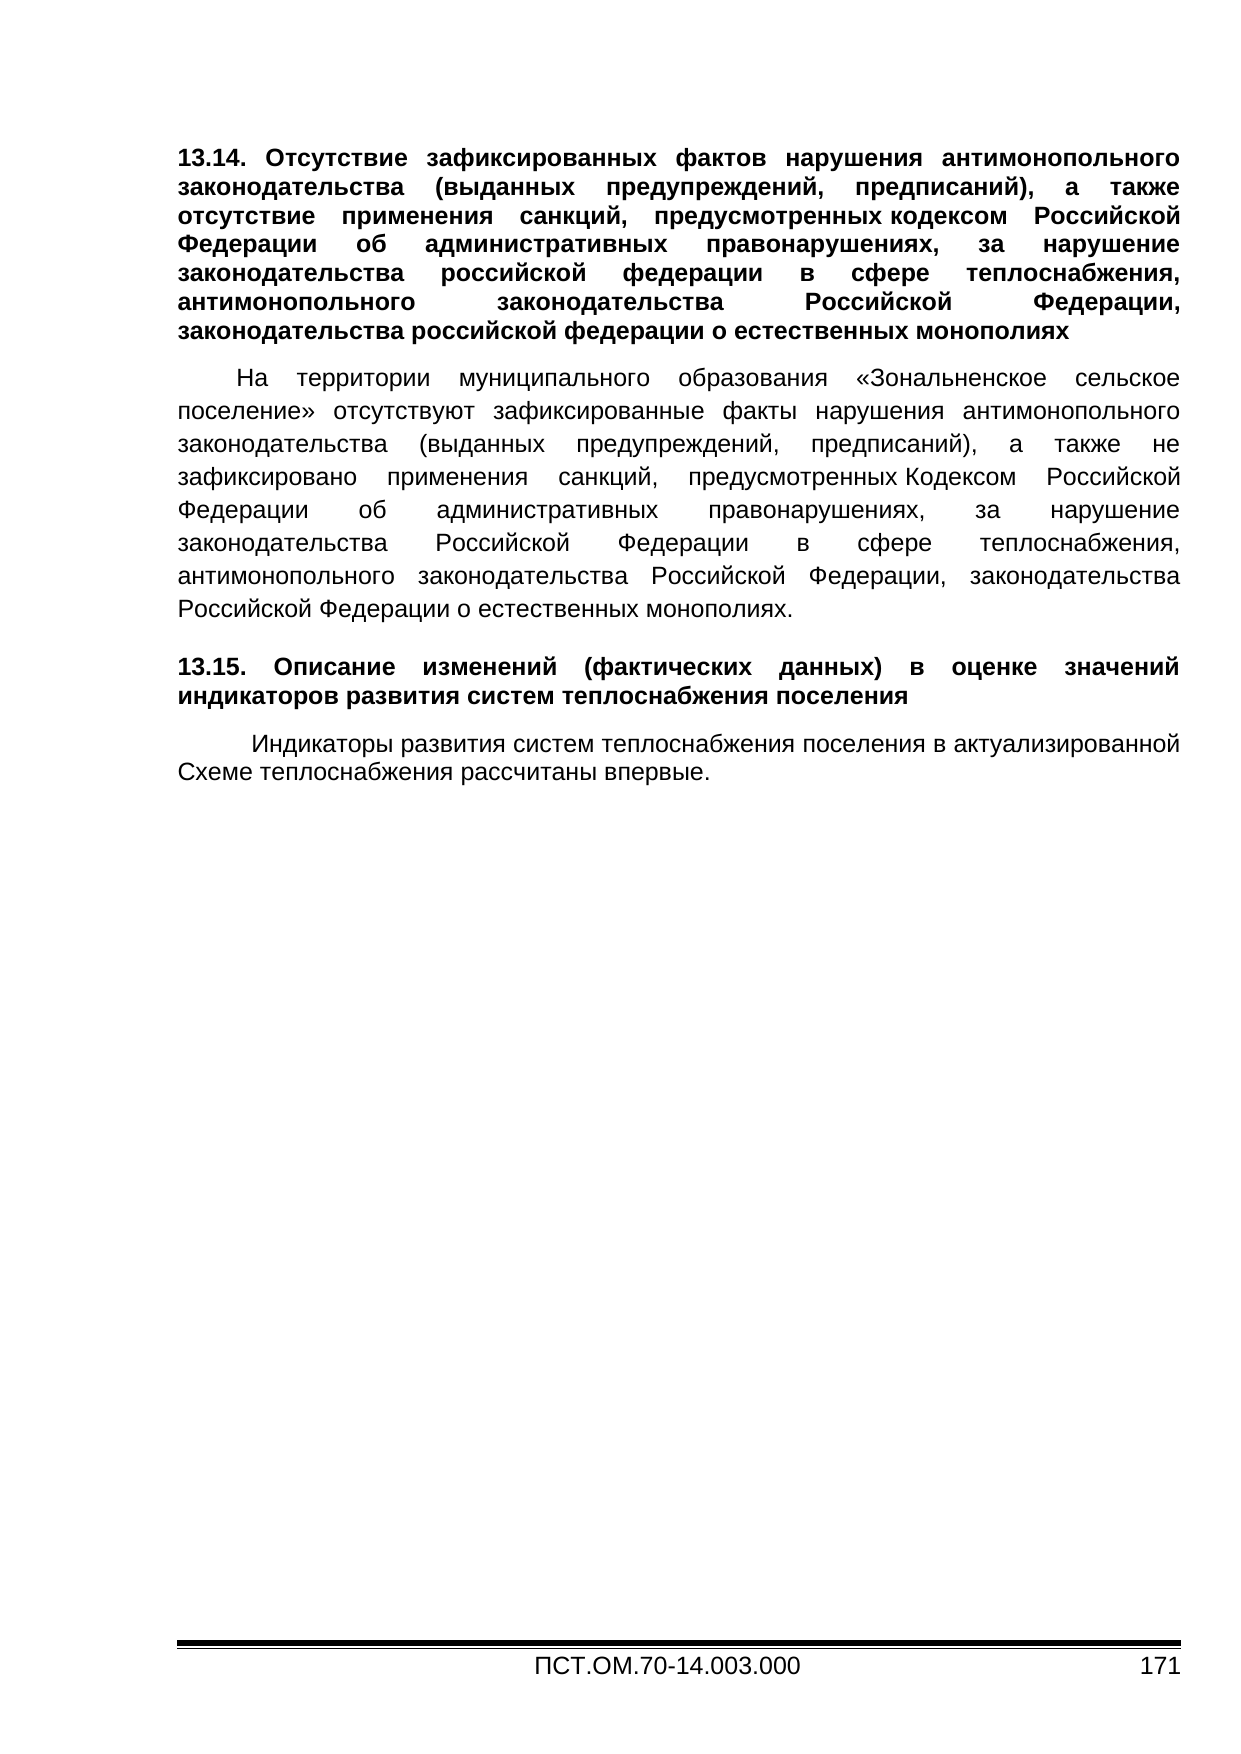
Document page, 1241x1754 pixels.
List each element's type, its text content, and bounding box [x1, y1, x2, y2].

text 13.14. Отсутствие зафиксированных фактов нарушения антимонопольного законодательства (выданных предупреждений, предписаний), а также отсутствие применения санкций, предусмотренных кодексом Российской Федерации об административных правонарушениях, за нарушение законодательства российской федерации в сфере теплоснабжения, антимонопольного законодательства Российской Федерации, законодательства российской федерации о естественных монополиях [177, 143, 1181, 344]
text Индикаторы развития систем теплоснабжения поселения в актуализированной Схеме теплоснабжения рассчитаны впервые. [177, 728, 1181, 786]
text На территории муниципального образования «Зональненское сельское поселение» отсутствуют зафиксированные факты нарушения антимонопольного законодательства (выданных предупреждений, предписаний), а также не зафиксировано применения санкций, предусмотренных Кодексом Российской Федерации об административных правонарушениях, за нарушение законодательства Российской Федерации в сфере теплоснабжения, антимонопольного законодательства Российской Федерации, законодательства Российской Федерации о естественных монополиях. [177, 363, 1181, 623]
text 13.15. Описание изменений (фактических данных) в оценке значений индикаторов развития систем теплоснабжения поселения [177, 652, 1181, 710]
